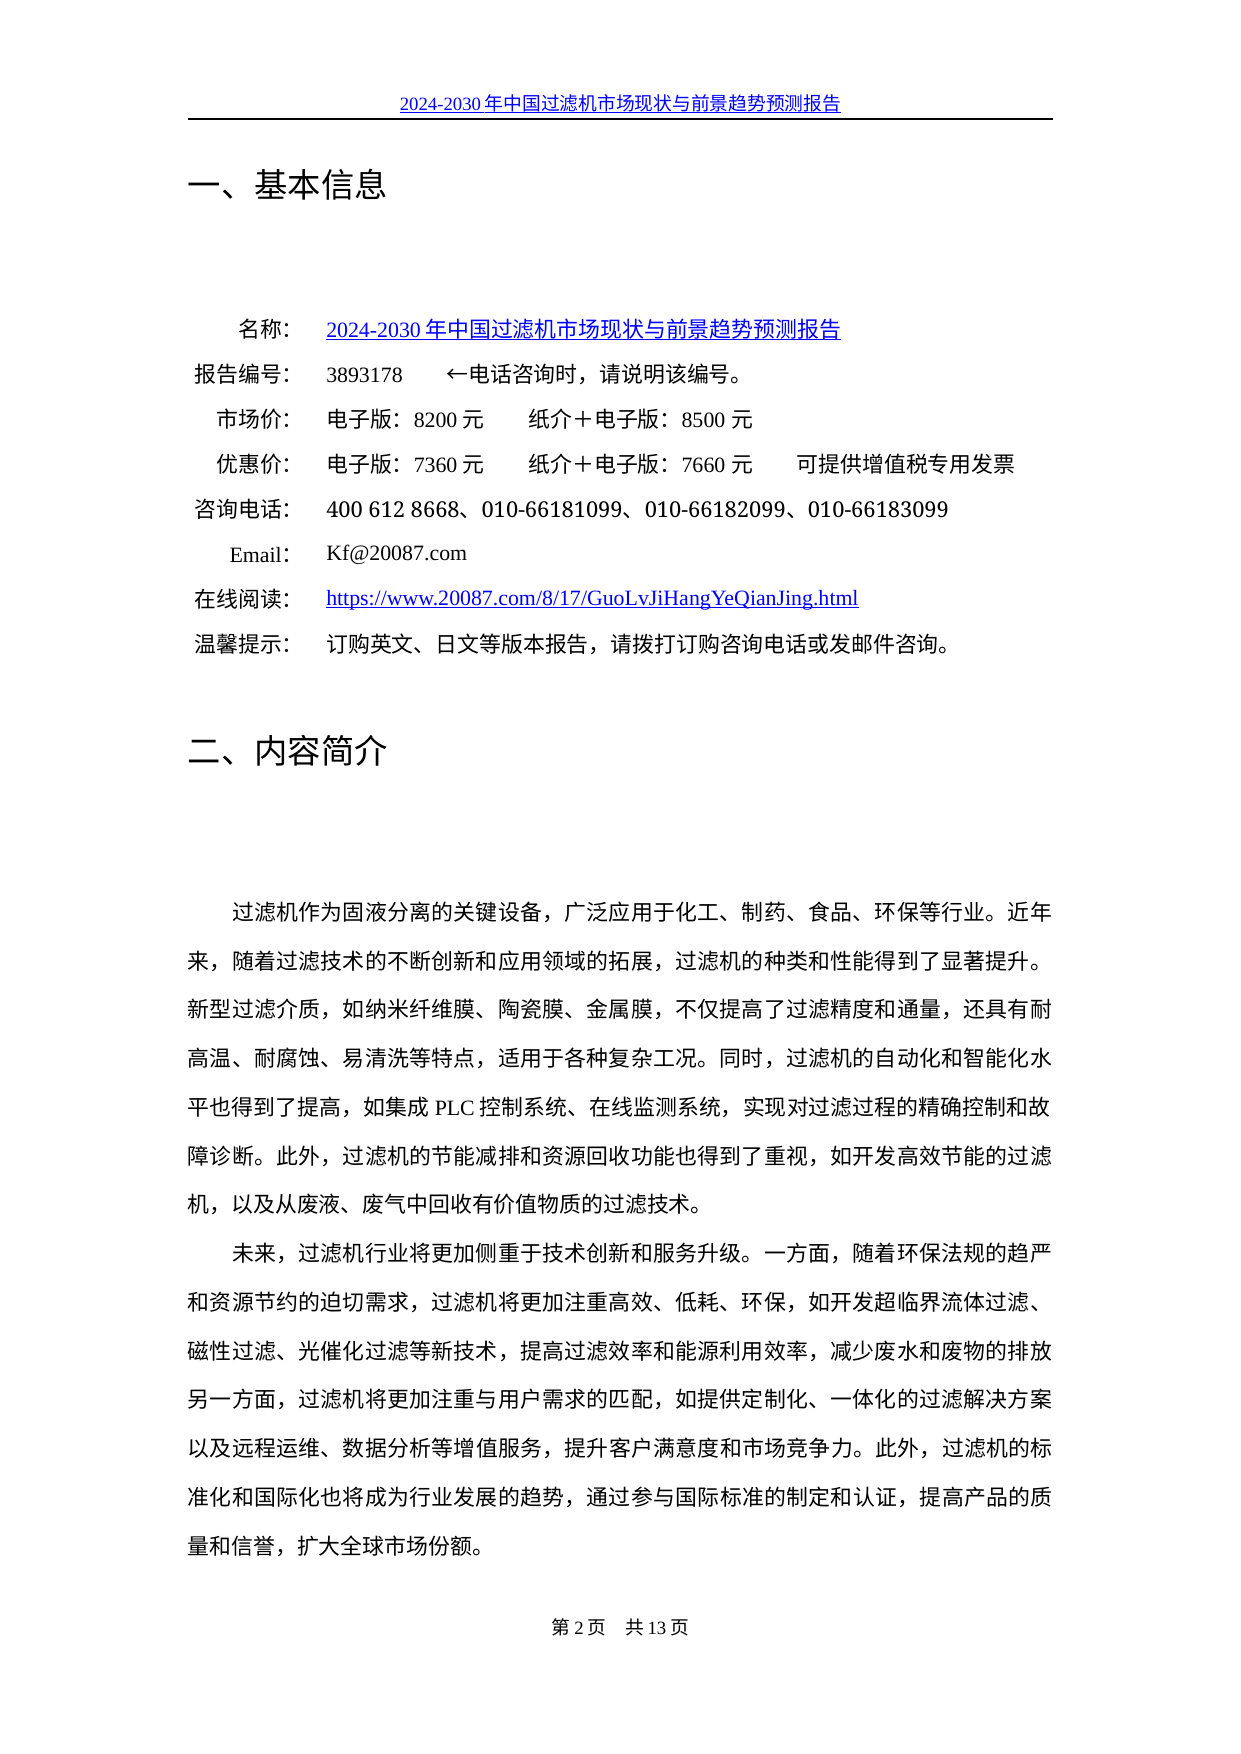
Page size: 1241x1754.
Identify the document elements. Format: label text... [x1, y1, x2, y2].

table_cell 订购英文、日文等版本报告，请拨打订购咨询电话或发邮件咨询。 [315, 627, 1073, 672]
table_cell Kf@20087.com [315, 537, 1073, 582]
title 一、基本信息 [187, 150, 1053, 215]
title 二、内容简介 [187, 717, 1053, 782]
table_cell 400 612 8668、010-66181099、010-66182099、010-66183099 [315, 492, 1073, 537]
table_cell 报告编号： [167, 357, 315, 402]
table_cell 电子版：7360 元 纸介＋电子版：7660 元 可提供增值税专用发票 [315, 447, 1073, 492]
table_cell 3893178 ←电话咨询时，请说明该编号。 [315, 357, 1073, 402]
table_cell 市场价： [167, 402, 315, 447]
table_cell Email： [167, 537, 315, 582]
table_cell 在线阅读： [167, 582, 315, 627]
table_header 名称： [167, 312, 315, 357]
table_cell 温馨提示： [167, 627, 315, 672]
table_header 2024-2030年中国过滤机市场现状与前景趋势预测报告 [315, 312, 1073, 357]
table_cell 优惠价： [167, 447, 315, 492]
table_cell 咨询电话： [167, 492, 315, 537]
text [187, 894, 1053, 1561]
table_cell 电子版：8200 元 纸介＋电子版：8500 元 [315, 402, 1073, 447]
table_cell [315, 582, 1073, 627]
